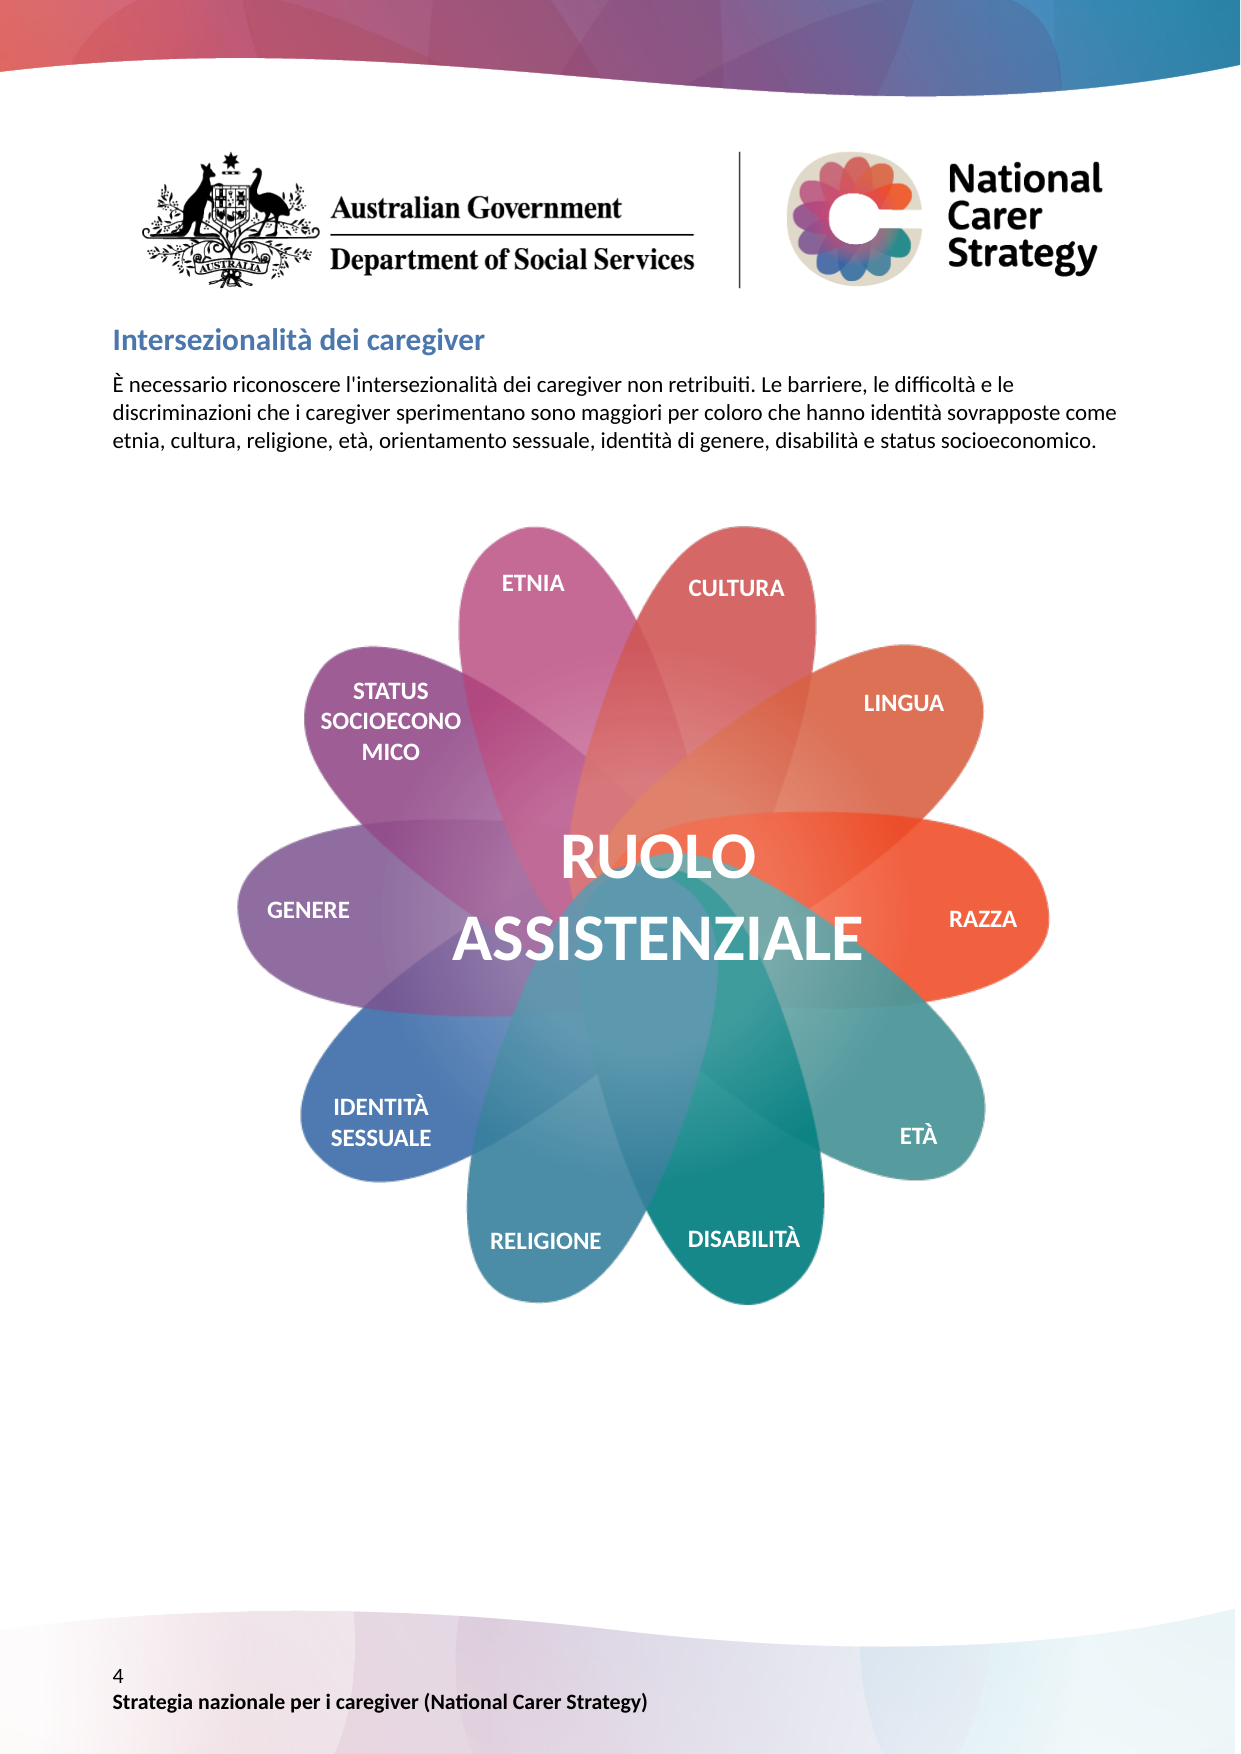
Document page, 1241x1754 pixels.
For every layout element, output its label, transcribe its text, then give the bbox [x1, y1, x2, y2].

picture [220, 491, 1059, 1329]
subtitle Intersezionalità dei caregiver [112, 295, 1128, 358]
picture [0, 1596, 1235, 1754]
picture [0, 0, 1241, 295]
text È necessario riconoscere l'intersezionalità dei caregiver non retribuiti. Le barriere, le difficoltà e le discriminazioni che i caregiver sperimentano sono maggiori per coloro che hanno identità sovrapposte come etnia, cultura, religione, età, orientamento sessuale, identità di genere, disabilità e status socioeconomico. [112, 370, 1128, 454]
